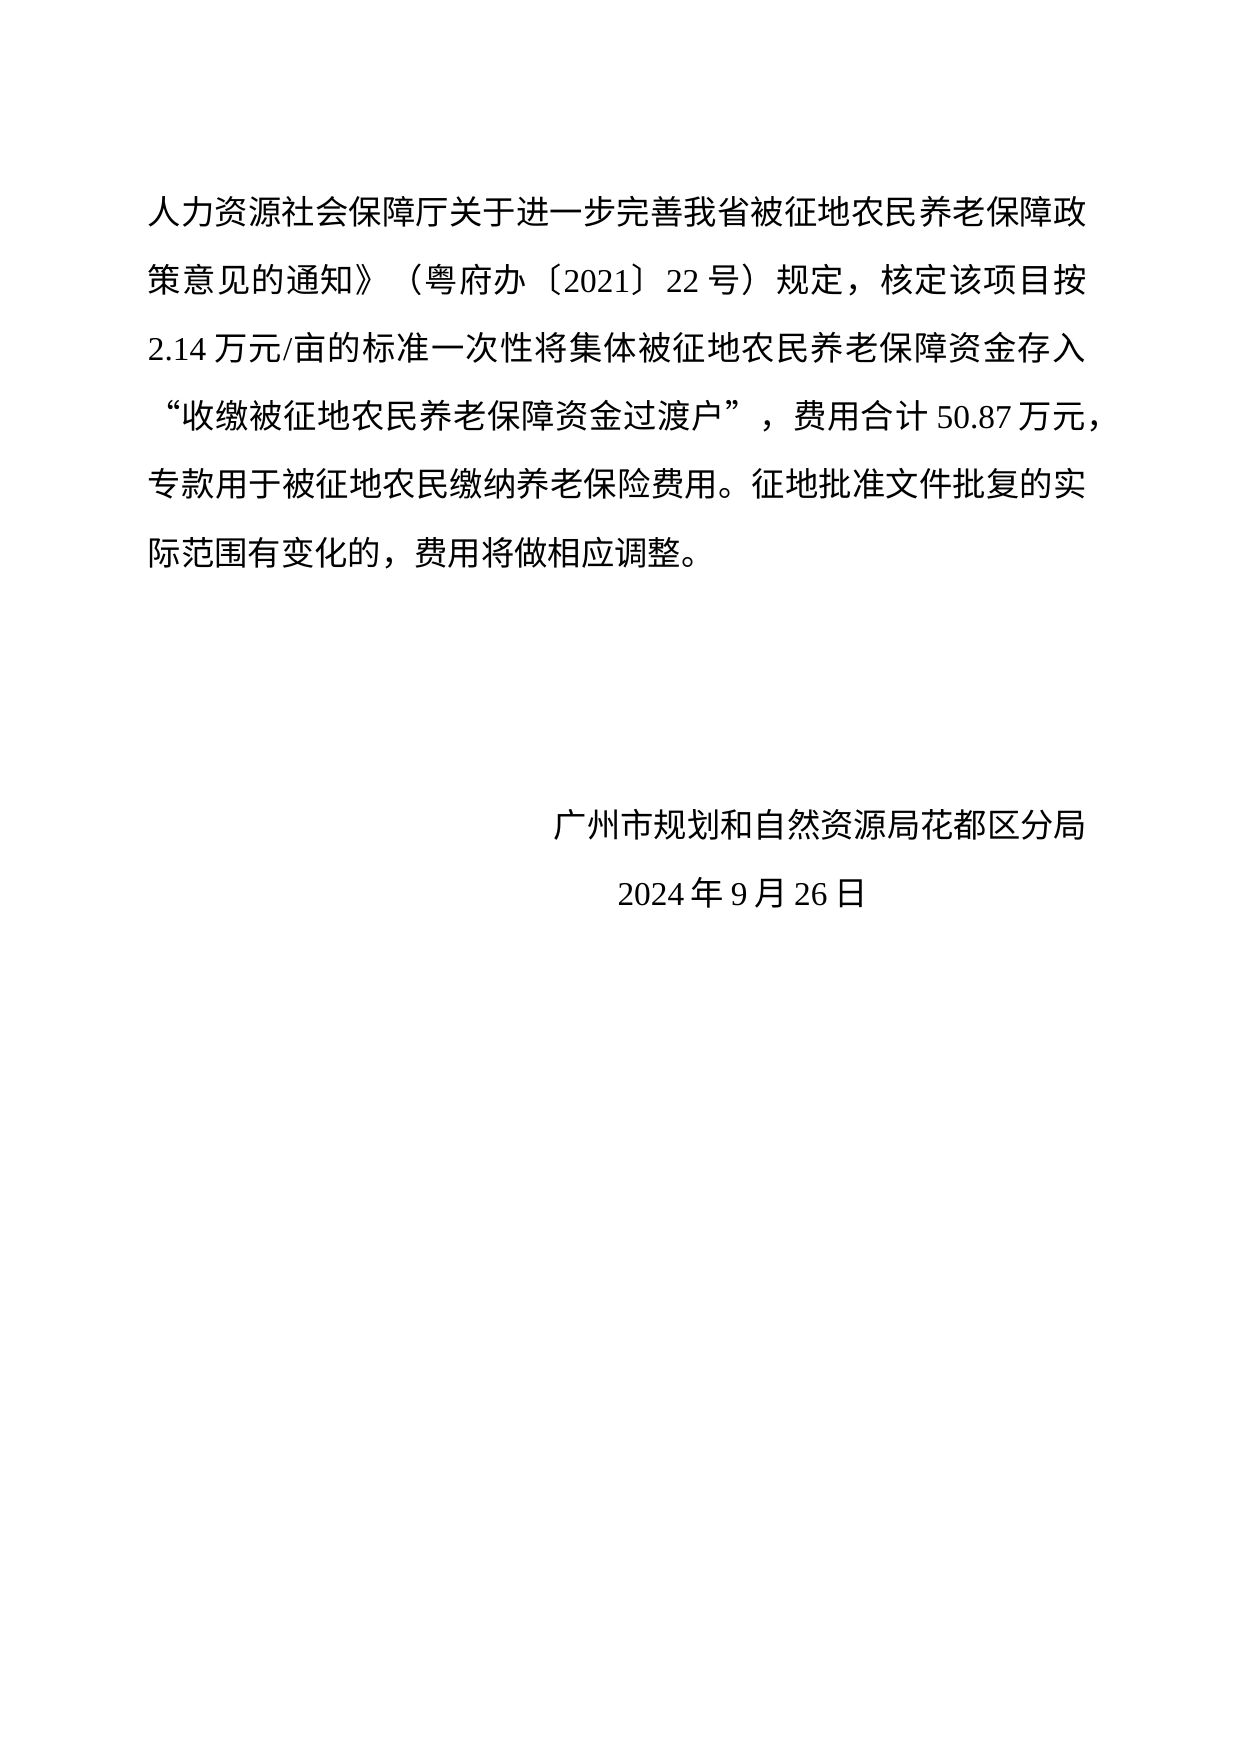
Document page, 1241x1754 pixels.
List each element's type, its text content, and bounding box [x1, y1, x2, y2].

text 广州市规划和自然资源局花都区分局 [148, 789, 1087, 857]
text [148, 176, 1087, 584]
text 2024年9月26日 [148, 857, 1087, 925]
